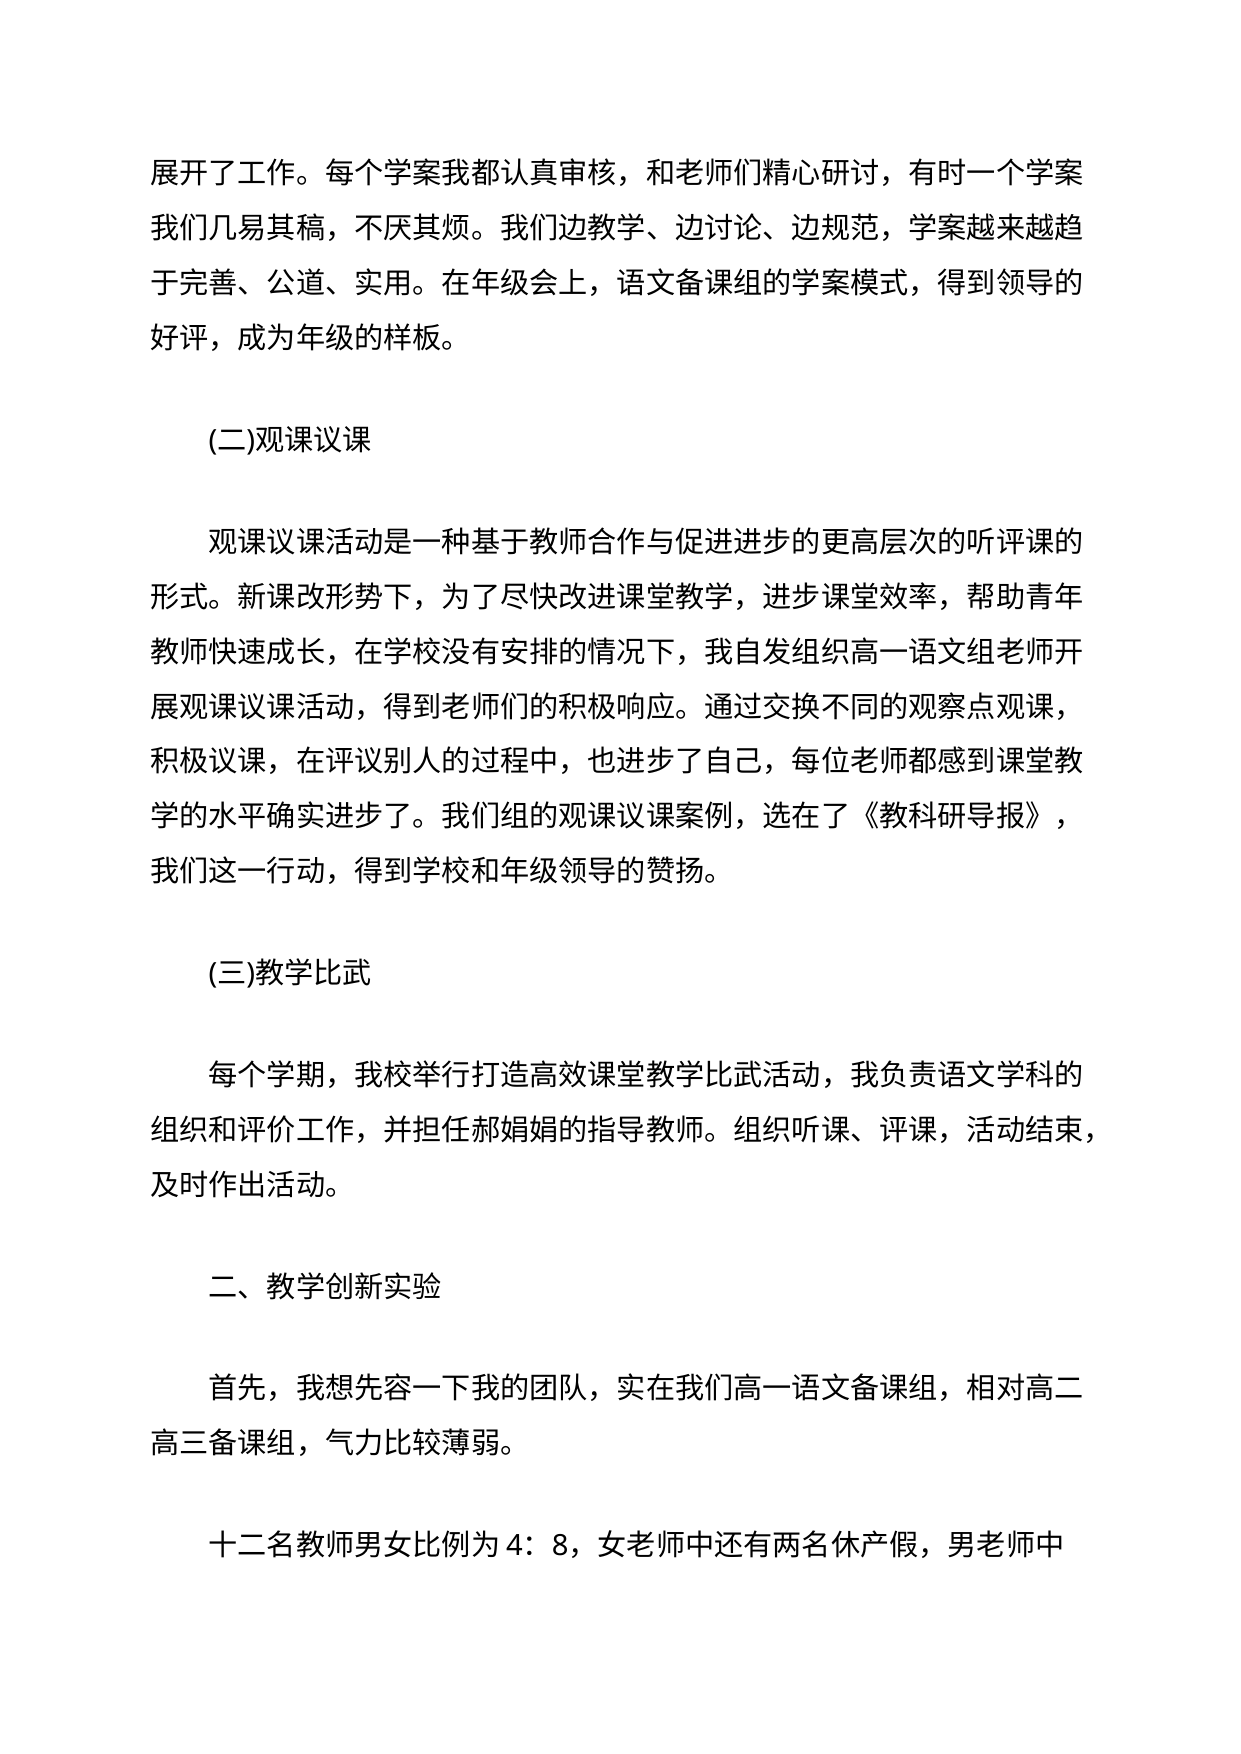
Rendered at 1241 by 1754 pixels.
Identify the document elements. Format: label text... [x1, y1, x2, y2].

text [150, 150, 1090, 357]
text 观课议课活动是一种基于教师合作与促进进步的更高层次的听评课的形式。新课改形势下，为了尽快改进课堂教学，进步课堂效率，帮助青年教师快速成长，在学校没有安排的情况下，我自发组织高一语文组老师开展观课议课活动，得到老师们的积极响应。通过交换不同的观察点观课，积极议课，在评议别人的过程中，也进步了自己，每位老师都感到课堂教学的水平确实进步了。我们组的观课议课案例，选在了《教科研导报》，我们这一行动，得到学校和年级领导的赞扬。 [150, 518, 1090, 890]
text 首先，我想先容一下我的团队，实在我们高一语文备课组，相对高二高三备课组，气力比较薄弱。 [150, 1365, 1090, 1462]
text 二、教学创新实验 [150, 1263, 1090, 1305]
text (二)观课议课 [150, 416, 1090, 459]
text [150, 1522, 1090, 1564]
text (三)教学比武 [150, 949, 1090, 992]
text 每个学期，我校举行打造高效课堂教学比武活动，我负责语文学科的组织和评价工作，并担任郝娟娟的指导教师。组织听课、评课，活动结束，及时作出活动。 [150, 1052, 1090, 1204]
